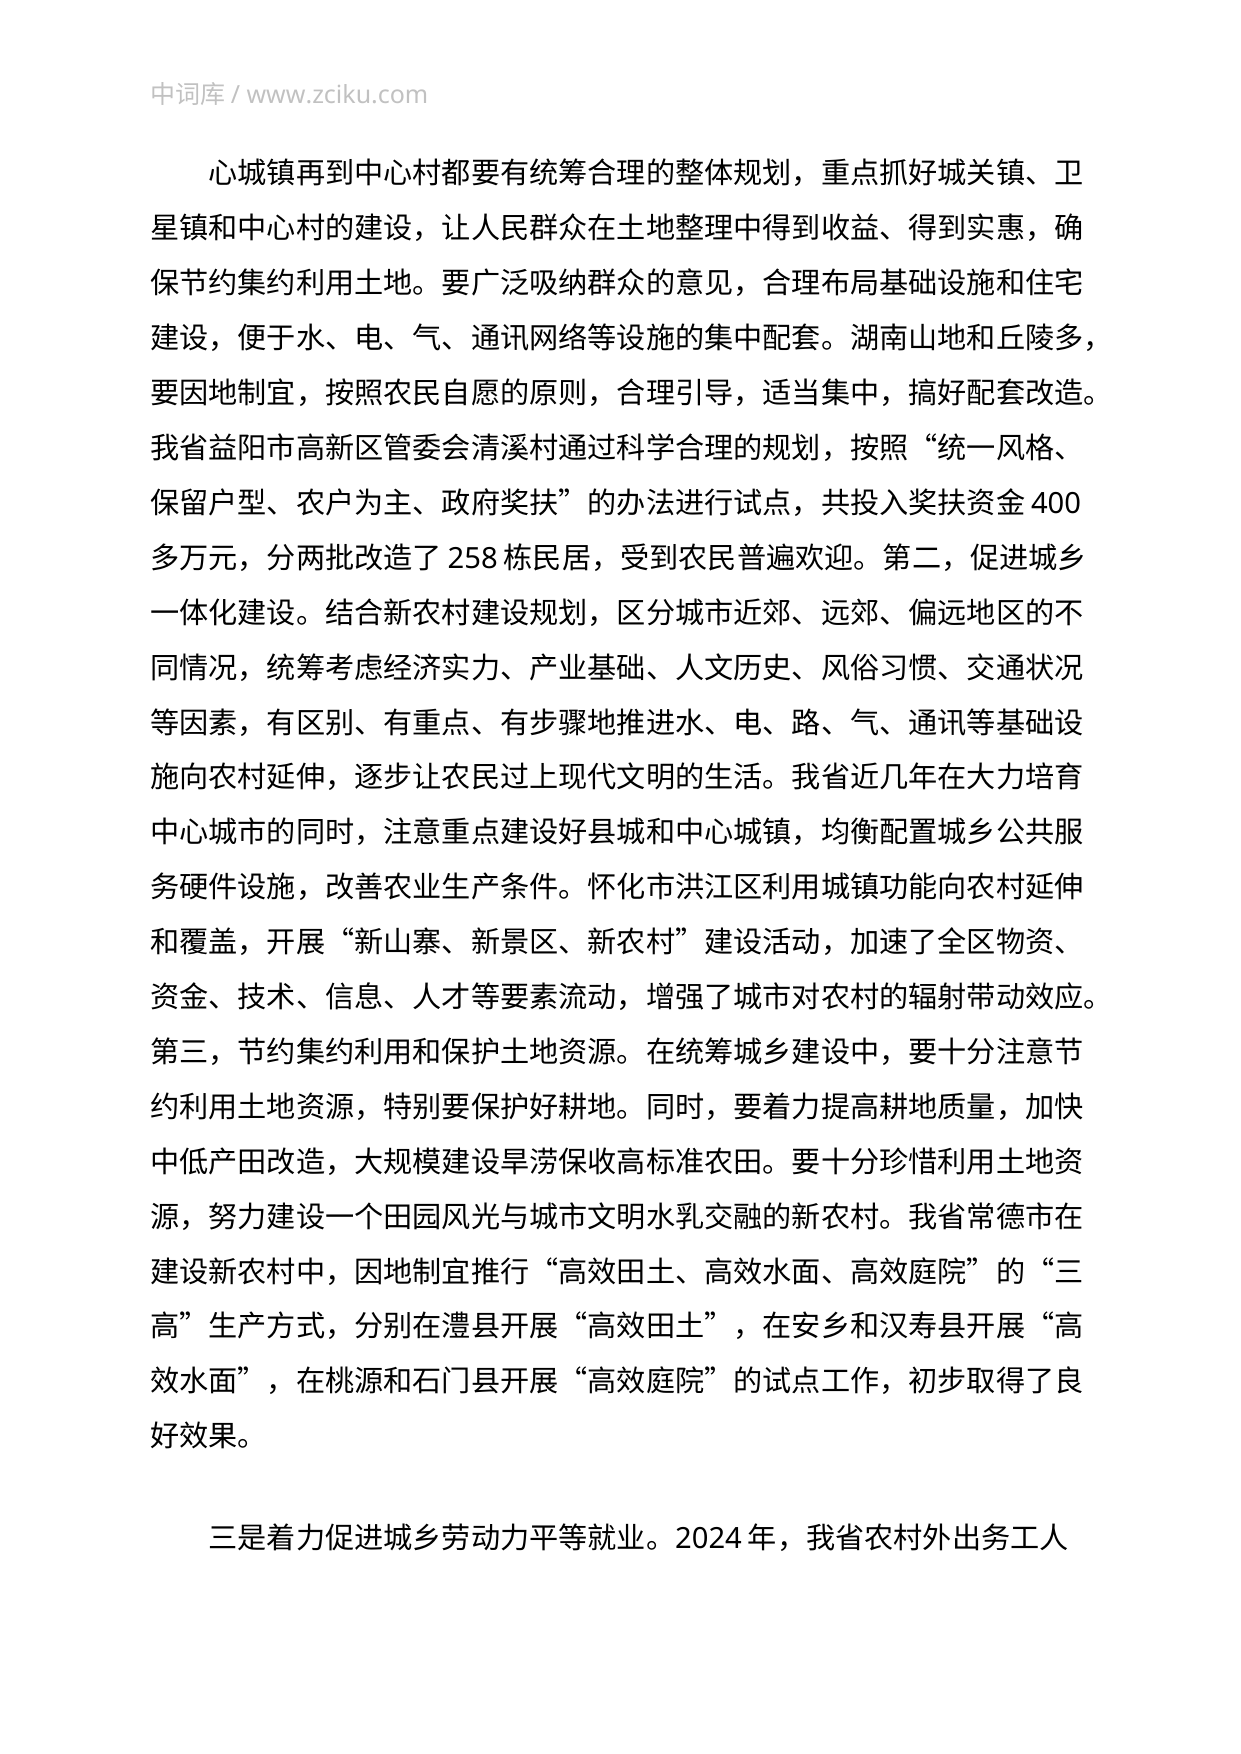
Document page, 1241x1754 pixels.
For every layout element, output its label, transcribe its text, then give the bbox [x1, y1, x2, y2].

text 心城镇再到中心村都要有统筹合理的整体规划，重点抓好城关镇、卫星镇和中心村的建设，让人民群众在土地整理中得到收益、得到实惠，确保节约集约利用土地。要广泛吸纳群众的意见，合理布局基础设施和住宅建设，便于水、电、气、通讯网络等设施的集中配套。湖南山地和丘陵多，要因地制宜，按照农民自愿的原则，合理引导，适当集中，搞好配套改造。我省益阳市高新区管委会清溪村通过科学合理的规划，按照“统一风格、保留户型、农户为主、政府奖扶”的办法进行试点，共投入奖扶资金400多万元，分两批改造了258栋民居，受到农民普遍欢迎。第二，促进城乡一体化建设。结合新农村建设规划，区分城市近郊、远郊、偏远地区的不同情况，统筹考虑经济实力、产业基础、人文历史、风俗习惯、交通状况等因素，有区别、有重点、有步骤地推进水、电、路、气、通讯等基础设施向农村延伸，逐步让农民过上现代文明的生活。我省近几年在大力培育中心城市的同时，注意重点建设好县城和中心城镇，均衡配置城乡公共服务硬件设施，改善农业生产条件。怀化市洪江区利用城镇功能向农村延伸和覆盖，开展“新山寨、新景区、新农村”建设活动，加速了全区物资、资金、技术、信息、人才等要素流动，增强了城市对农村的辐射带动效应。第三，节约集约利用和保护土地资源。在统筹城乡建设中，要十分注意节约利用土地资源，特别要保护好耕地。同时，要着力提高耕地质量，加快中低产田改造，大规模建设旱涝保收高标准农田。要十分珍惜利用土地资源，努力建设一个田园风光与城市文明水乳交融的新农村。我省常德市在建设新农村中，因地制宜推行“高效田土、高效水面、高效庭院”的“三高”生产方式，分别在澧县开展“高效田土”，在安乡和汉寿县开展“高效水面”，在桃源和石门县开展“高效庭院”的试点工作，初步取得了良好效果。 [150, 150, 1090, 1455]
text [150, 1514, 1090, 1557]
